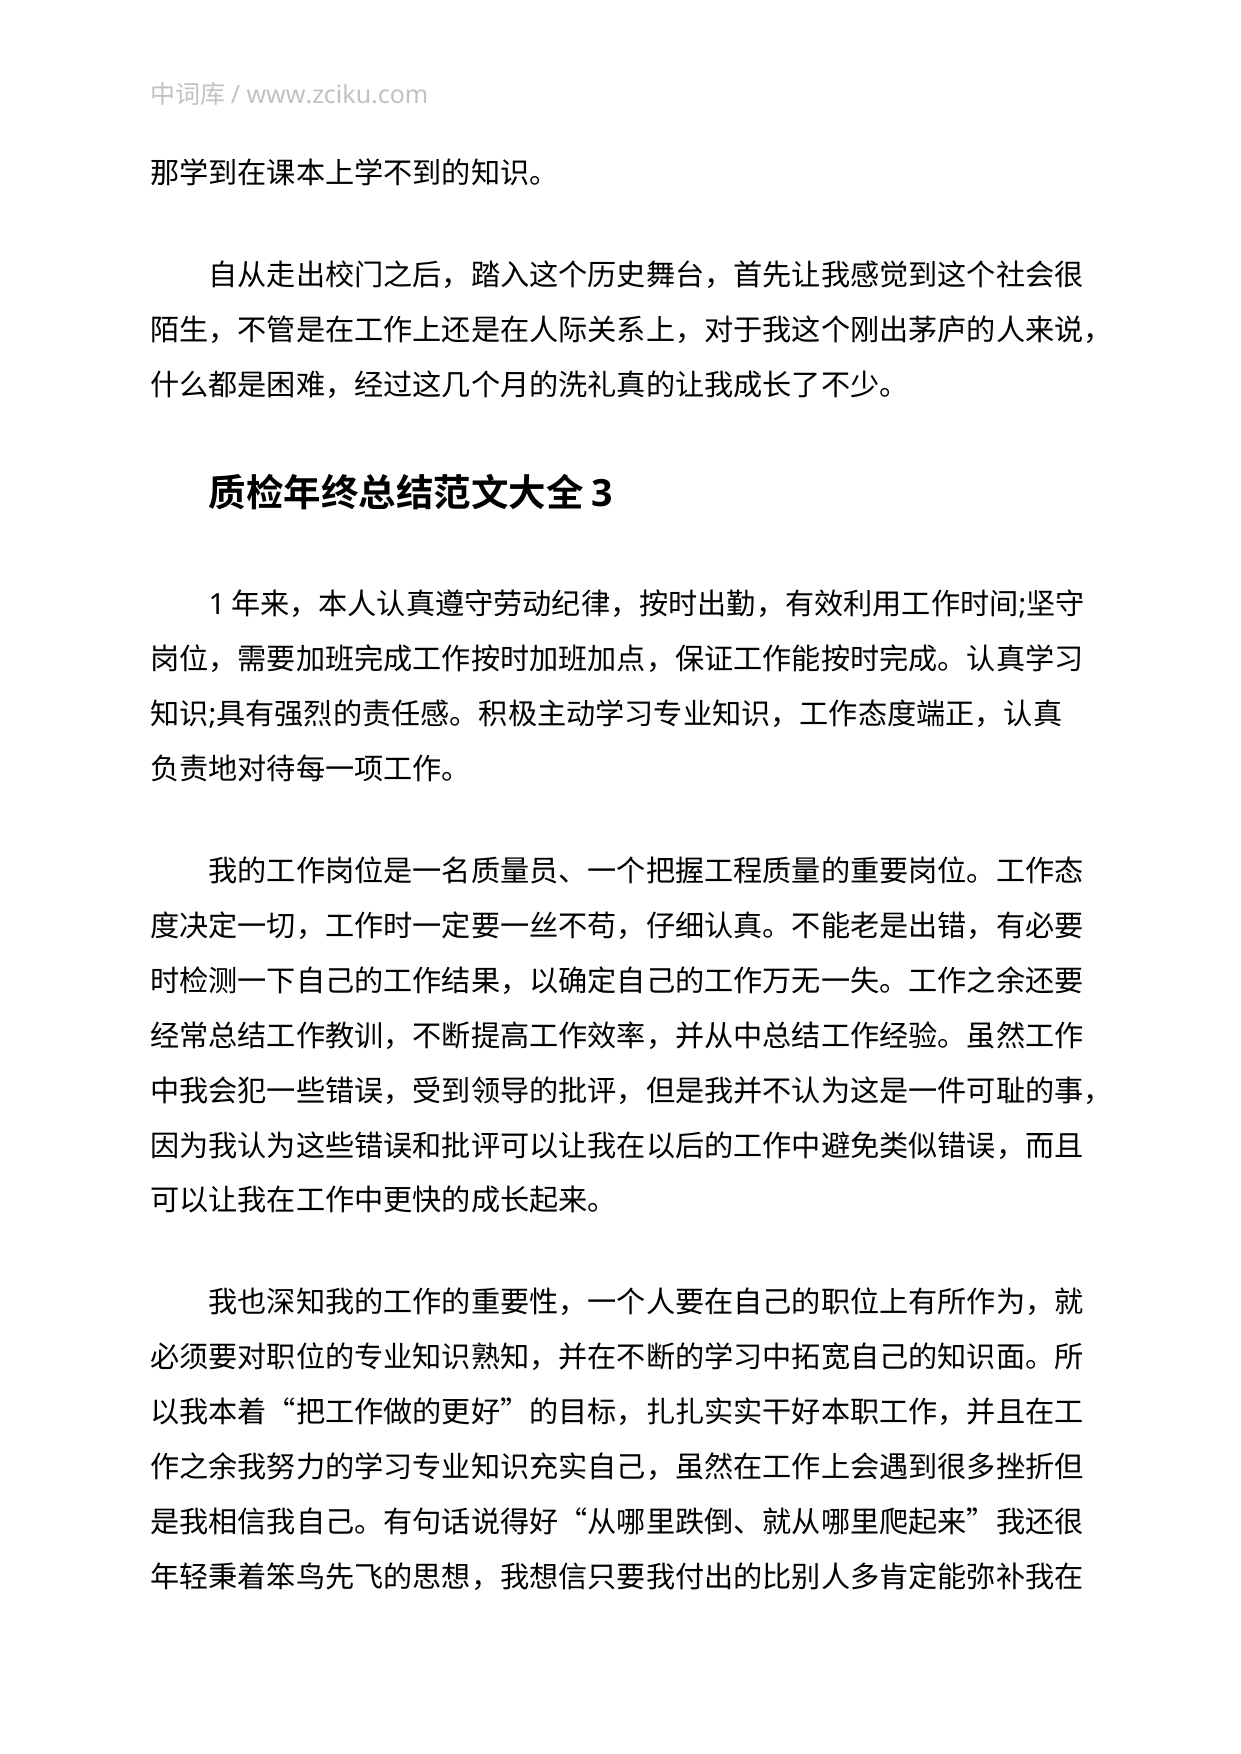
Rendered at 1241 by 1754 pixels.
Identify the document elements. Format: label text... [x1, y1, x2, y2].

text 1年来，本人认真遵守劳动纪律，按时出勤，有效利用工作时间;坚守岗位，需要加班完成工作按时加班加点，保证工作能按时完成。认真学习知识;具有强烈的责任感。积极主动学习专业知识，工作态度端正，认真负责地对待每一项工作。 [150, 581, 1090, 788]
text 我的工作岗位是一名质量员、一个把握工程质量的重要岗位。工作态度决定一切，工作时一定要一丝不苟，仔细认真。不能老是出错，有必要时检测一下自己的工作结果，以确定自己的工作万无一失。工作之余还要经常总结工作教训，不断提高工作效率，并从中总结工作经验。虽然工作中我会犯一些错误，受到领导的批评，但是我并不认为这是一件可耻的事，因为我认为这些错误和批评可以让我在以后的工作中避免类似错误，而且可以让我在工作中更快的成长起来。 [150, 848, 1090, 1219]
text 质检年终总结范文大全3 [150, 463, 1090, 518]
text 自从走出校门之后，踏入这个历史舞台，首先让我感觉到这个社会很陌生，不管是在工作上还是在人际关系上，对于我这个刚出茅庐的人来说，什么都是困难，经过这几个月的洗礼真的让我成长了不少。 [150, 252, 1090, 404]
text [150, 1279, 1090, 1596]
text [150, 150, 1090, 192]
